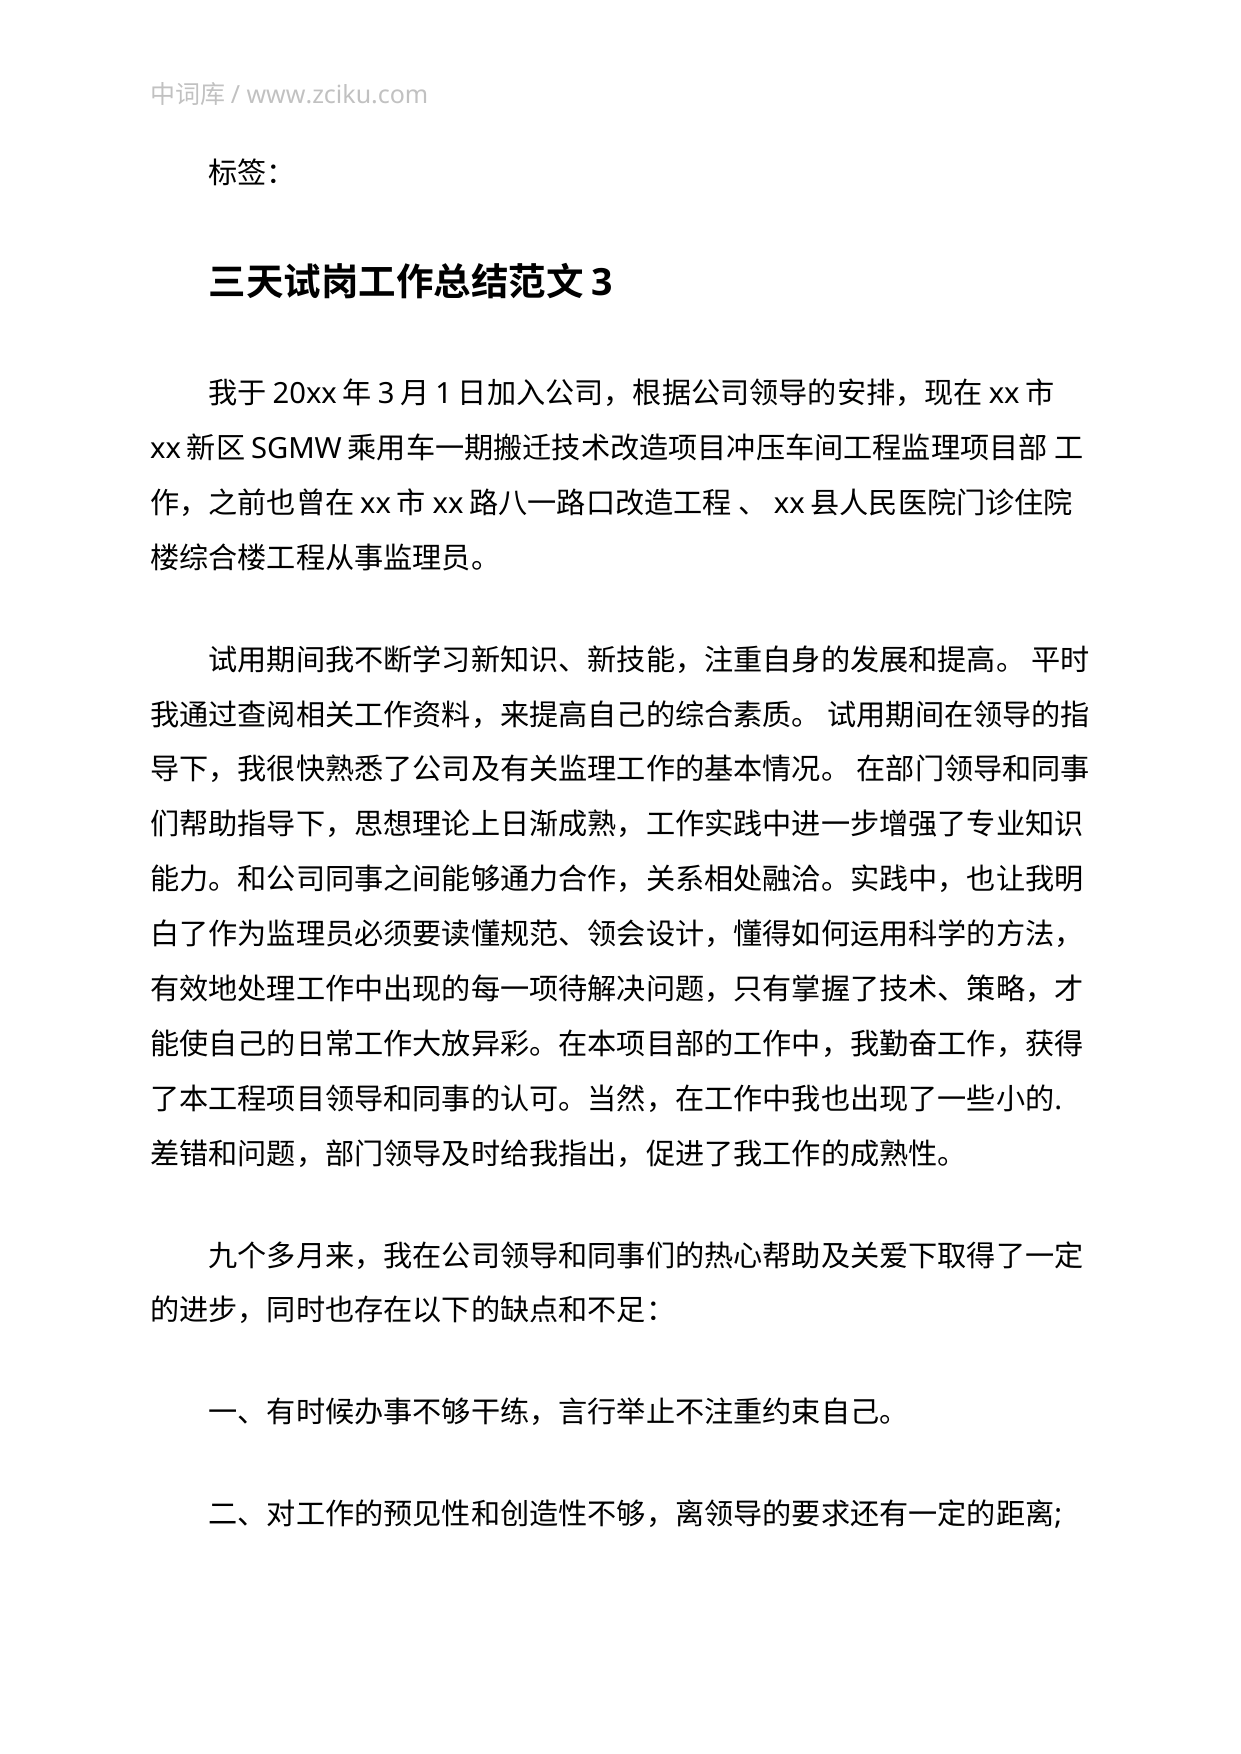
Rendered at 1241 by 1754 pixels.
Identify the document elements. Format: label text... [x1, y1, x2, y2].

text 试用期间我不断学习新知识、新技能，注重自身的发展和提高。 平时我通过查阅相关工作资料，来提高自己的综合素质。 试用期间在领导的指导下，我很快熟悉了公司及有关监理工作的基本情况。 在部门领导和同事们帮助指导下，思想理论上日渐成熟，工作实践中进一步增强了专业知识能力。和公司同事之间能够通力合作，关系相处融洽。实践中，也让我明白了作为监理员必须要读懂规范、领会设计，懂得如何运用科学的方法，有效地处理工作中出现的每一项待解决问题，只有掌握了技术、策略，才能使自己的日常工作大放异彩。在本项目部的工作中，我勤奋工作，获得了本工程项目领导和同事的认可。当然，在工作中我也出现了一些小的.差错和问题，部门领导及时给我指出，促进了我工作的成熟性。 [150, 636, 1090, 1173]
text 我于20xx年3月1日加入公司，根据公司领导的安排，现在xx市xx新区SGMW乘用车一期搬迁技术改造项目冲压车间工程监理项目部 工作，之前也曾在xx市 xx路八一路口改造工程 、 xx县人民医院门诊住院楼综合楼工程从事监理员。 [150, 369, 1090, 577]
text 九个多月来，我在公司领导和同事们的热心帮助及关爱下取得了一定的进步，同时也存在以下的缺点和不足： [150, 1232, 1090, 1329]
text 标签： [150, 150, 1090, 192]
text 一、有时候办事不够干练，言行举止不注重约束自己。 [150, 1389, 1090, 1431]
text 三天试岗工作总结范文3 [150, 252, 1090, 306]
text 二、对工作的预见性和创造性不够，离领导的要求还有一定的距离; [150, 1491, 1090, 1533]
